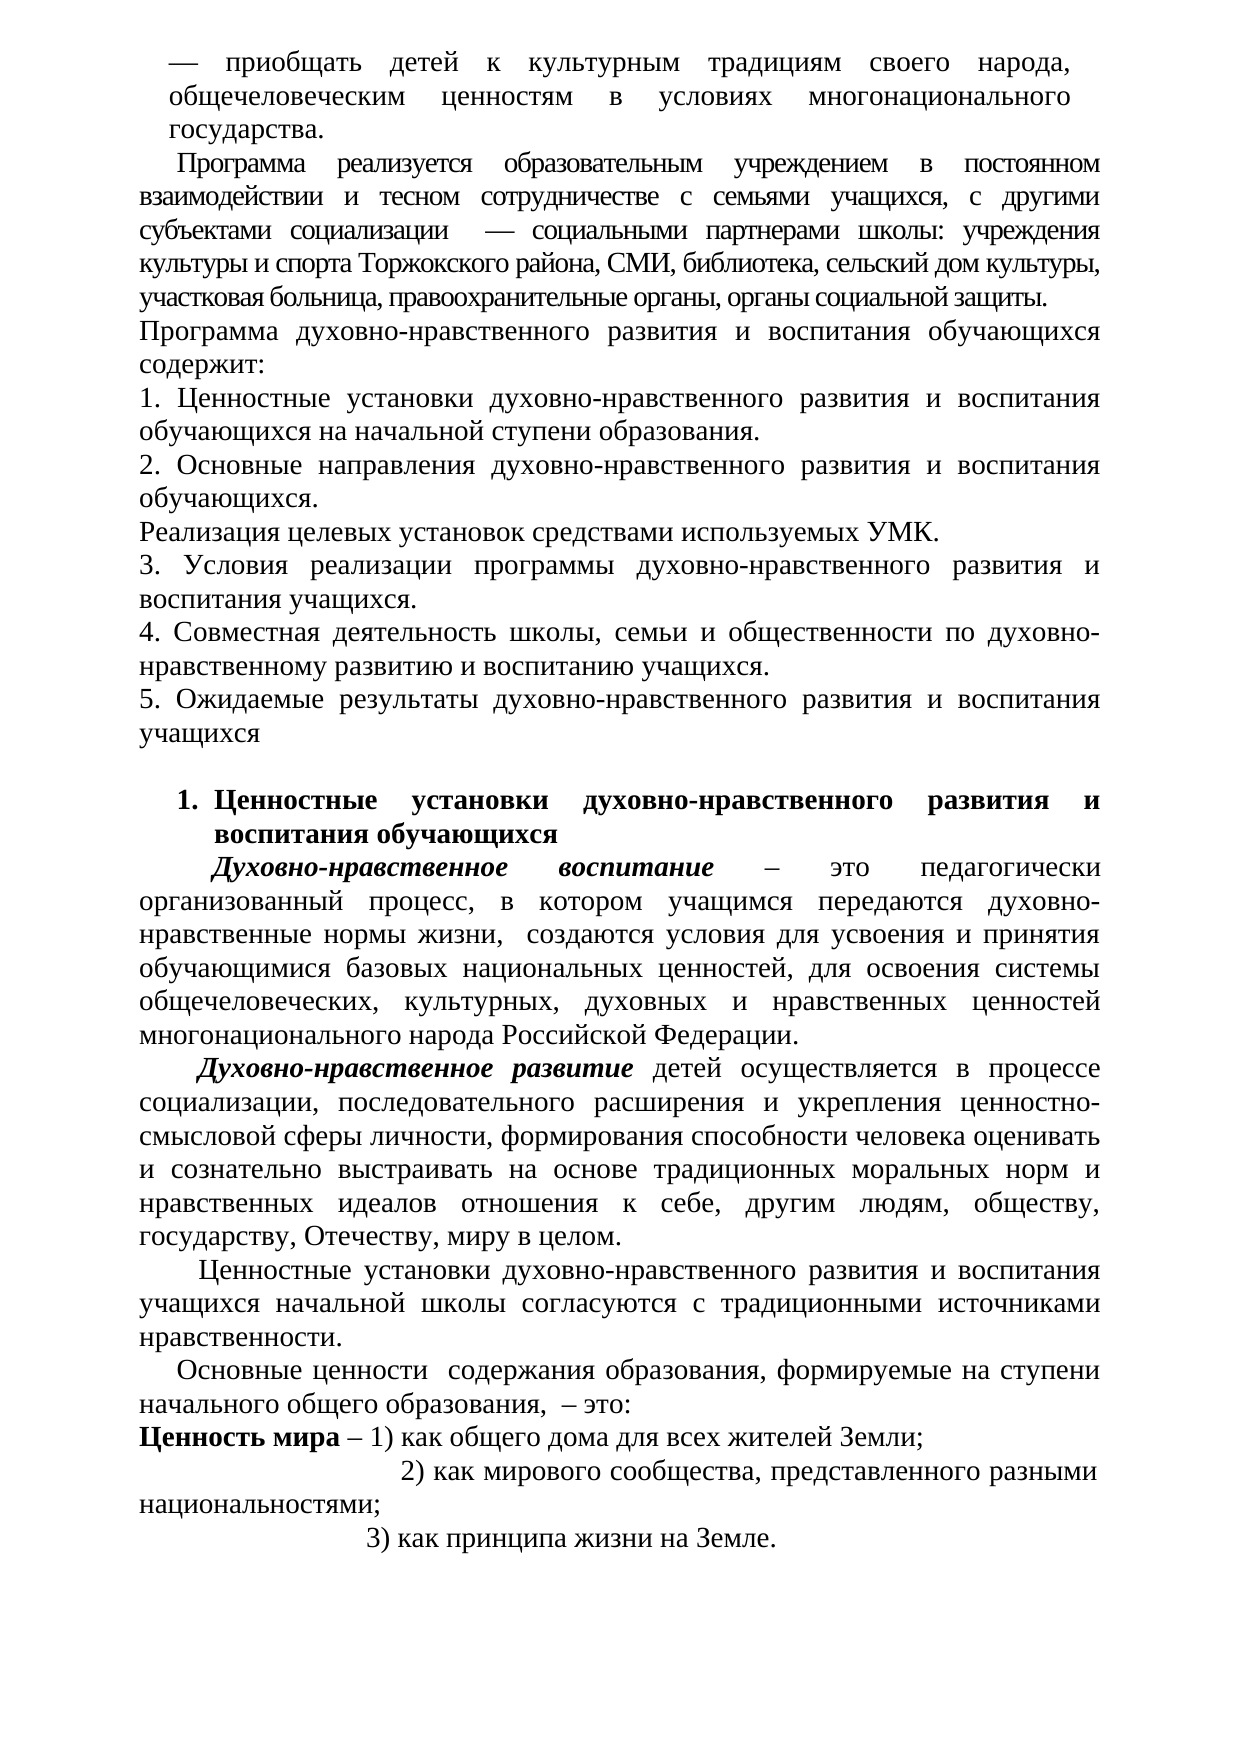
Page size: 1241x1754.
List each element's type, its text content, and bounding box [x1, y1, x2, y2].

text Основные ценности содержания образования, формируемые на ступени начального общего образования, – это: [139, 1352, 1101, 1419]
text 1. Ценностные установки духовно-нравственного развития и воспитания обучающихся на начальной ступени образования. [139, 380, 1101, 447]
text Реализация целевых установок средствами используемых УМК. [139, 514, 1101, 547]
text Программа реализуется образовательным учреждением в постоянном взаимодействии и тесном сотрудничестве с семьями учащихся, с другими субъектами социализации — социальными партнерами школы: учреждения культуры и спорта Торжокского района, СМИ, библиотека, сельский дом культуры, участковая больница, правоохранительные органы, органы социальной защиты. [139, 145, 1101, 313]
text 3) как принципа жизни на Земле. [139, 1520, 1101, 1554]
text Духовно-нравственное воспитание – это педагогически организованный процесс, в котором учащимся передаются духовно-нравственные нормы жизни, создаются условия для усвоения и принятия обучающимися базовых национальных ценностей, для освоения системы общечеловеческих, культурных, духовных и нравственных ценностей многонационального народа Российской Федерации. [139, 849, 1101, 1051]
text Программа духовно-нравственного развития и воспитания обучающихся содержит: [139, 313, 1101, 380]
text 4. Совместная деятельность школы, семьи и общественности по духовно-нравственному развитию и воспитанию учащихся. [139, 614, 1101, 682]
text Ценность мира – 1) как общего дома для всех жителей Земли; [139, 1419, 1101, 1453]
text 3. Условия реализации программы духовно-нравственного развития и воспитания учащихся. [139, 547, 1101, 614]
text — приобщать детей к культурным традициям своего народа, общечеловеческим ценностям в условиях многонационального государства. [168, 44, 1072, 145]
text Ценностные установки духовно-нравственного развития и воспитания учащихся начальной школы согласуются с традиционными источниками нравственности. [139, 1252, 1101, 1352]
text 2. Основные направления духовно-нравственного развития и воспитания обучающихся. [139, 447, 1101, 514]
list Ценностные установки духовно-нравственного развития и воспитания обучающихся [176, 782, 1101, 849]
text 2) как мирового сообщества, представленного разными национальностями; [139, 1453, 1101, 1520]
text 5. Ожидаемые результаты духовно-нравственного развития и воспитания учащихся [139, 682, 1101, 749]
text Духовно-нравственное развитие детей осуществляется в процессе социализации, последовательного расширения и укрепления ценностно-смысловой сферы личности, формирования способности человека оценивать и сознательно выстраивать на основе традиционных моральных норм и нравственных идеалов отношения к себе, другим людям, обществу, государству, Отечеству, миру в целом. [139, 1051, 1101, 1252]
